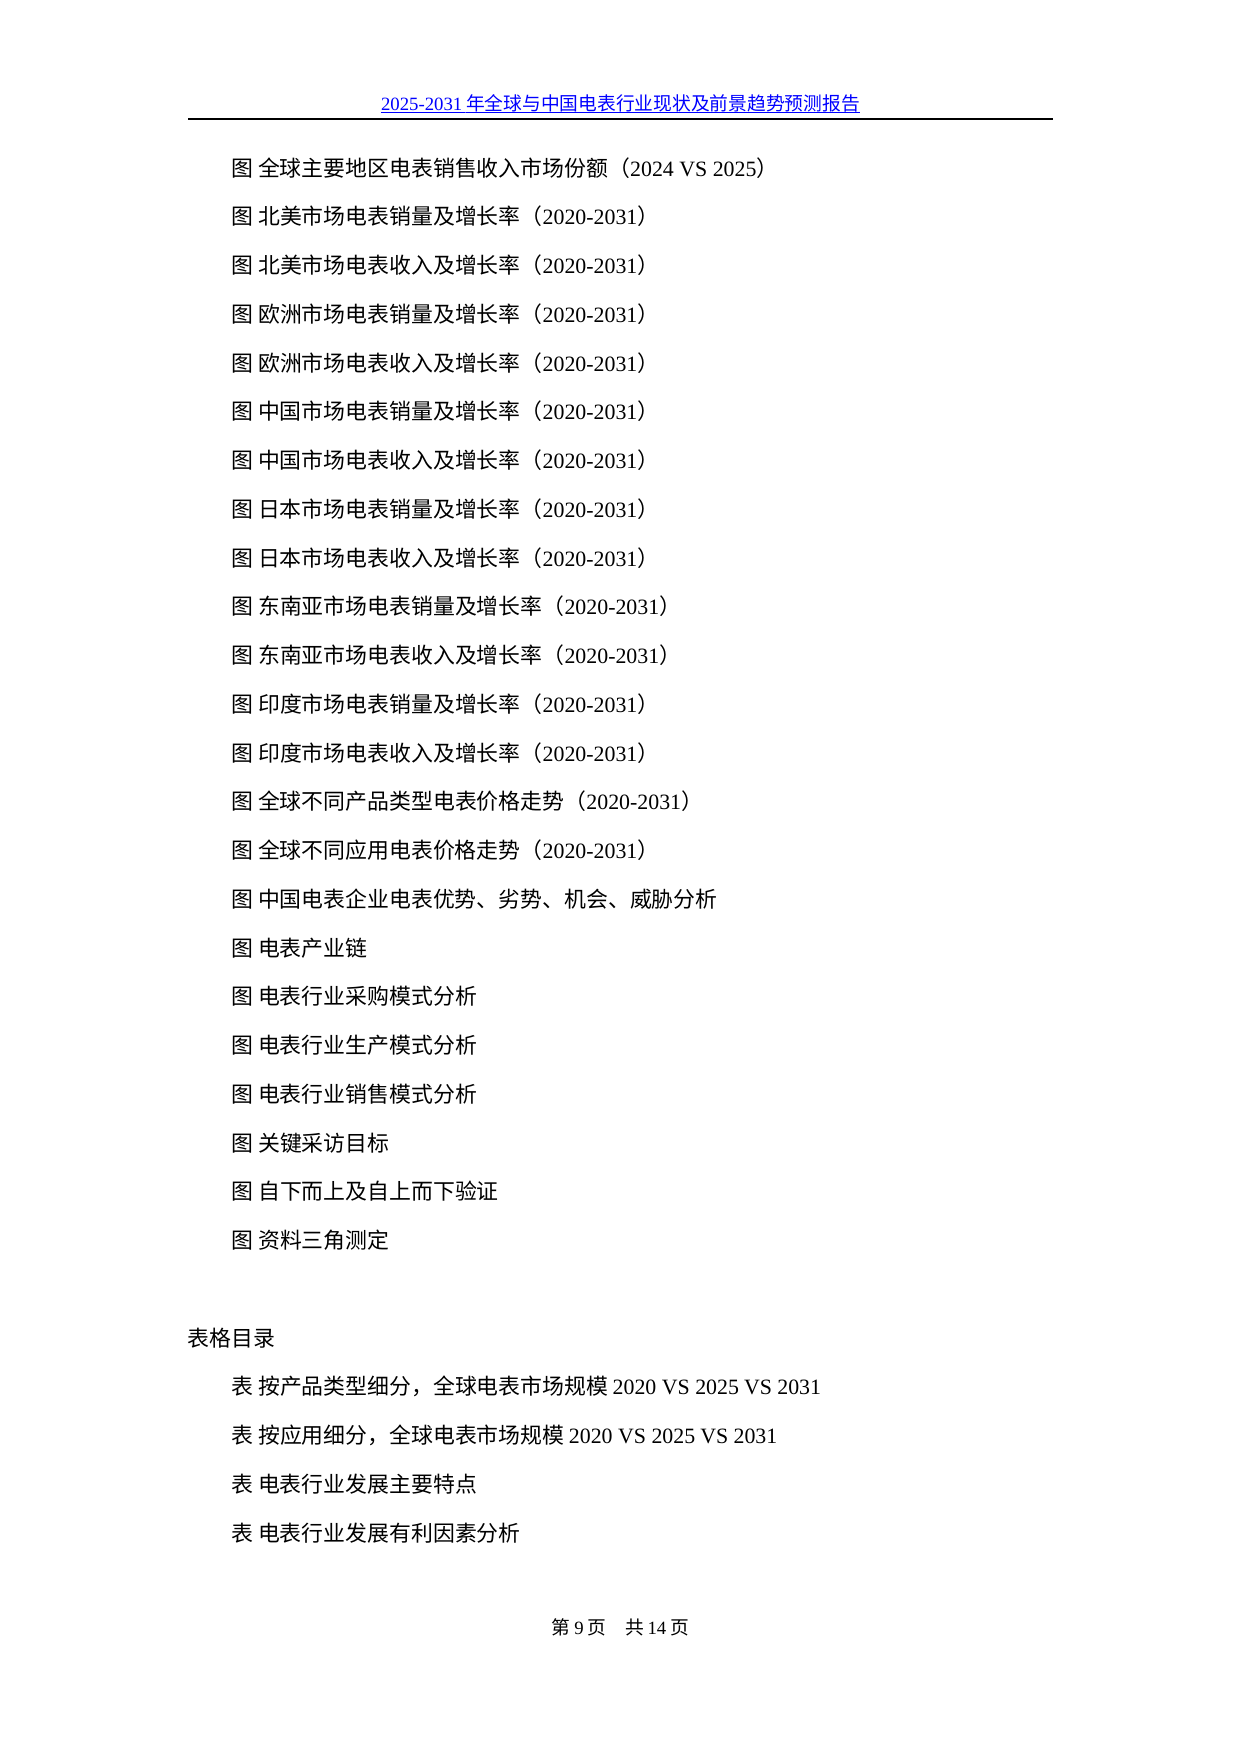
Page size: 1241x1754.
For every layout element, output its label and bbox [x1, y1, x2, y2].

text [187, 150, 1053, 1548]
